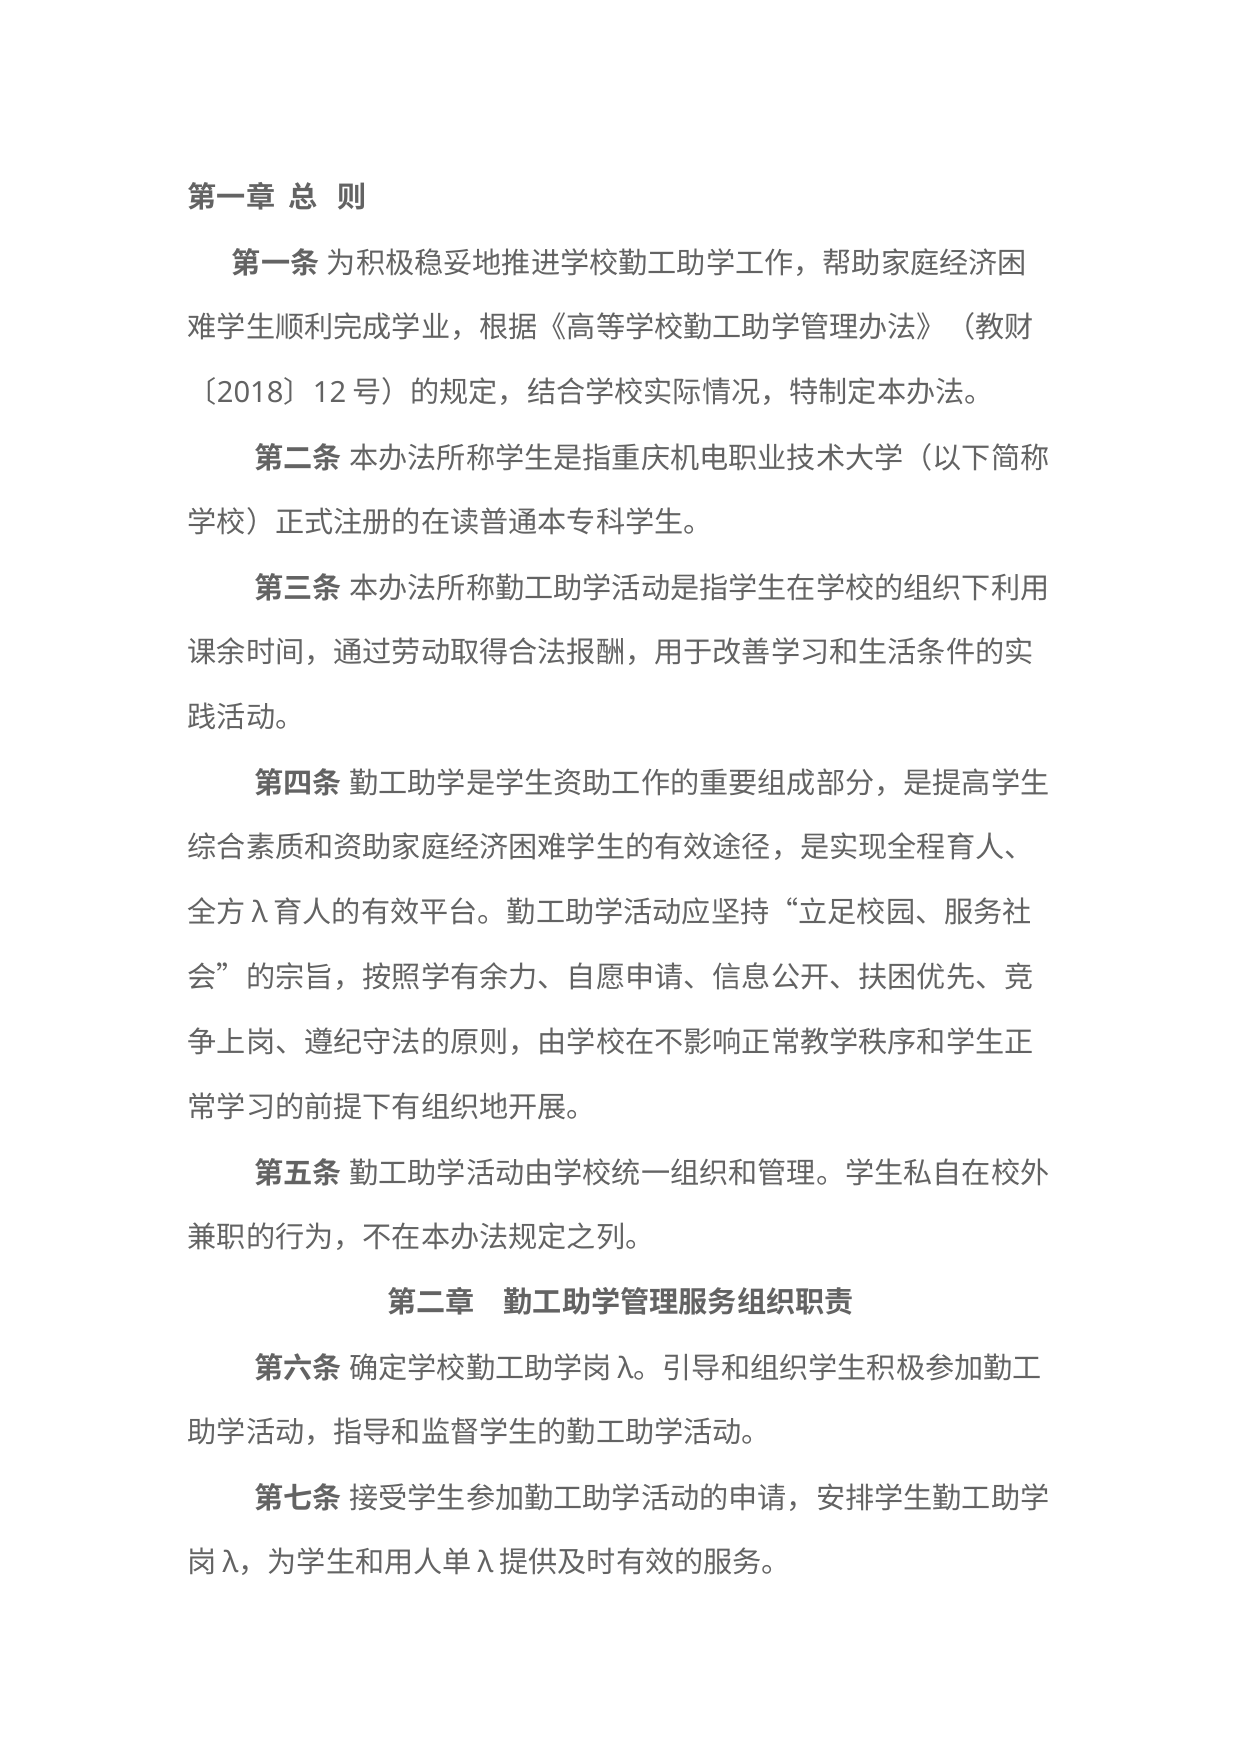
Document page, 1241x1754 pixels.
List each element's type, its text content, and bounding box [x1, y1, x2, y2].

text 第四条 勤工助学是学生资助工作的重要组成部分，是提高学生综合素质和资助家庭经济困难学生的有效途径，是实现全程育人、全方λ育人的有效平台。勤工助学活动应坚持“立足校园、服务社会”的宗旨，按照学有余力、自愿申请、信息公开、扶困优先、竞争上岗、遵纪守法的原则，由学校在不影响正常教学秩序和学生正常学习的前提下有组织地开展。 [187, 747, 1053, 1137]
text 第二章 勤工助学管理服务组织职责 [187, 1267, 1053, 1332]
text 第五条 勤工助学活动由学校统一组织和管理。学生私自在校外兼职的行为，不在本办法规定之列。 [187, 1137, 1053, 1267]
text 第六条 确定学校勤工助学岗λ。引导和组织学生积极参加勤工助学活动，指导和监督学生的勤工助学活动。 [187, 1332, 1053, 1462]
text 第一章 总 则 [187, 162, 1053, 227]
text 第一条 为积极稳妥地推进学校勤工助学工作，帮助家庭经济困难学生顺利完成学业，根据《高等学校勤工助学管理办法》（教财〔2018〕12号）的规定，结合学校实际情况，特制定本办法。 [187, 227, 1053, 422]
text 第三条 本办法所称勤工助学活动是指学生在学校的组织下利用课余时间，通过劳动取得合法报酬，用于改善学习和生活条件的实践活动。 [187, 552, 1053, 747]
text 第七条 接受学生参加勤工助学活动的申请，安排学生勤工助学岗λ，为学生和用人单λ提供及时有效的服务。 [187, 1462, 1053, 1592]
text 第二条 本办法所称学生是指重庆机电职业技术大学（以下简称学校）正式注册的在读普通本专科学生。 [187, 422, 1053, 552]
